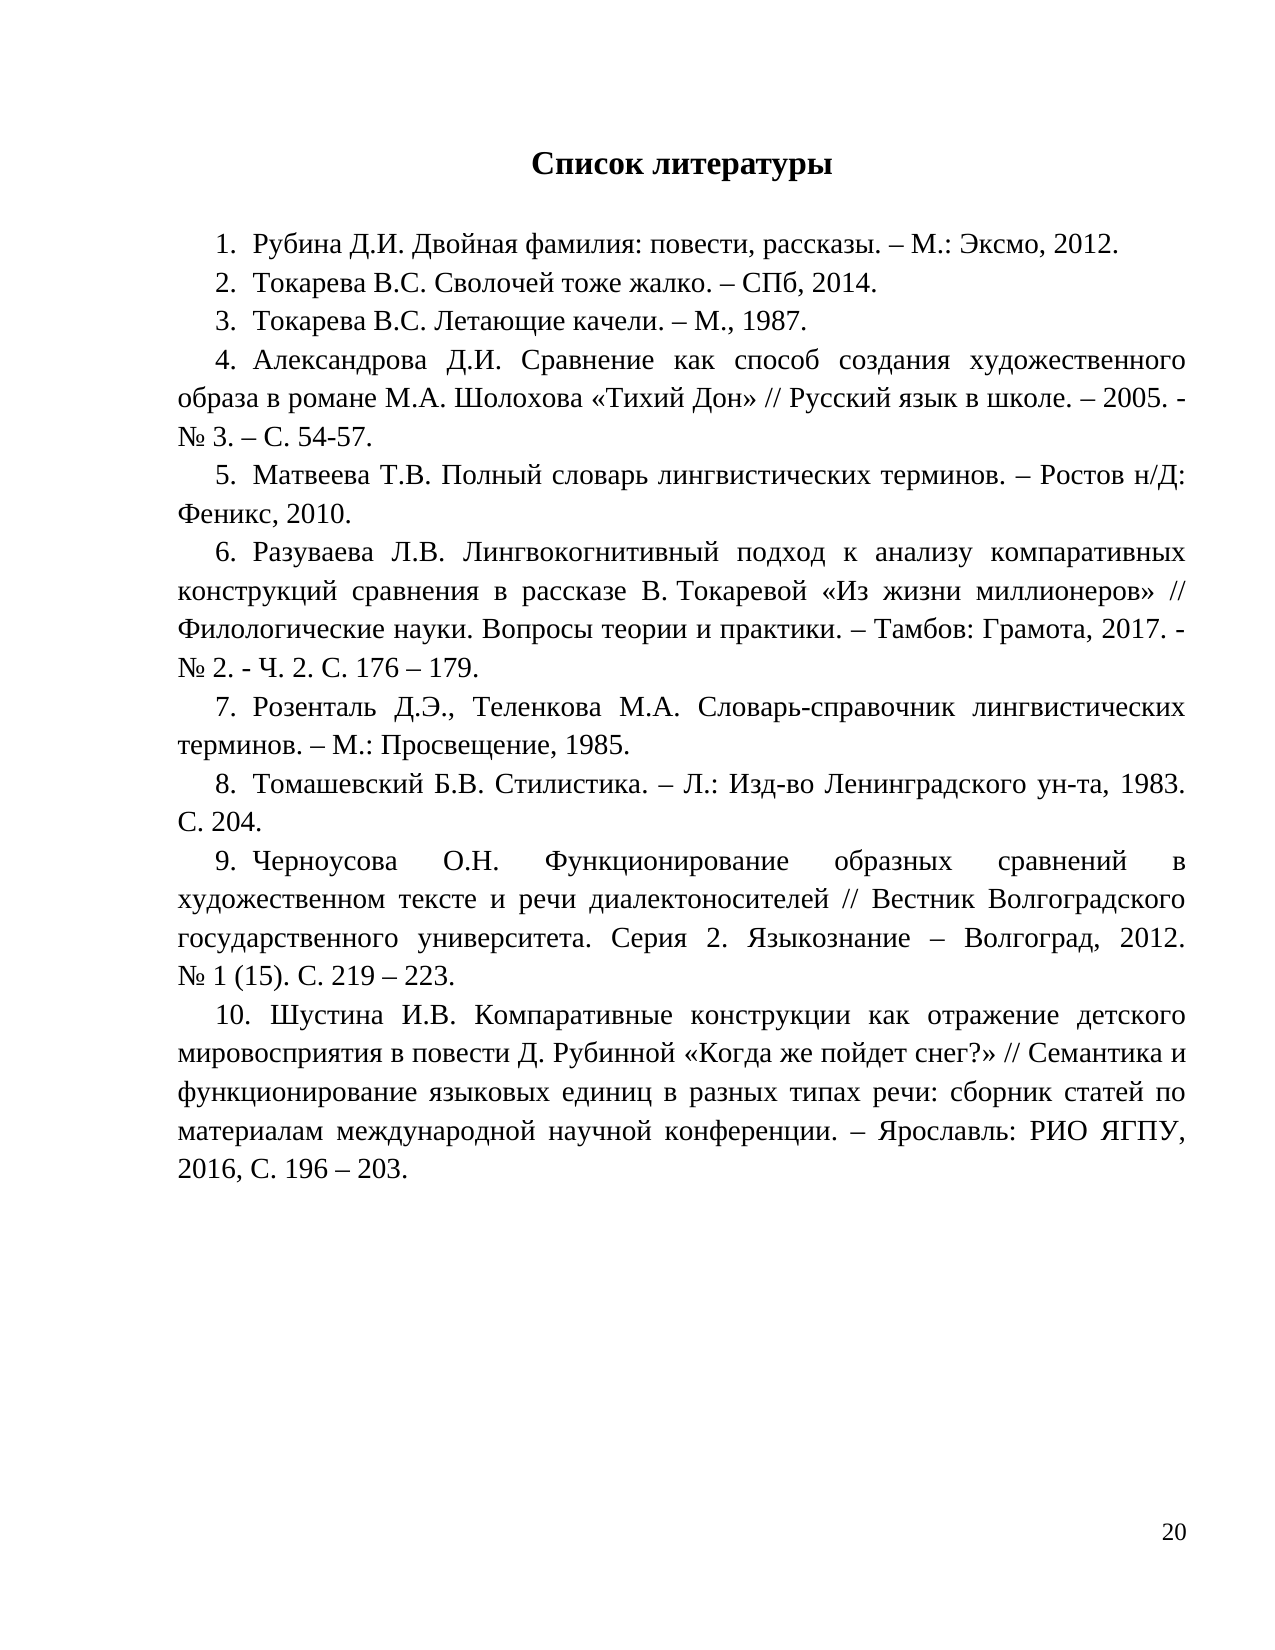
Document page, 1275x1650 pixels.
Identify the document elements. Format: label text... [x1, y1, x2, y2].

list Розенталь Д.Э., Теленкова М.А. Словарь-справочник лингвистических терминов. – М.: Просвещение, 1985. [177, 689, 1186, 761]
list Шустина И.В. Компаративные конструкции как отражение детского мировосприятия в повести Д. Рубинной «Когда же пойдет снег?» // Семантика и функционирование языковых единиц в разных типах речи: сборник статей по материалам международной научной конференции. – Ярославль: РИО ЯГПУ, 2016, С. 196 – 203. [177, 997, 1186, 1185]
list Матвеева Т.В. Полный словарь лингвистических терминов. – Ростов н/Д: Феникс, 2010. [177, 457, 1186, 529]
list Токарева В.С. Летающие качели. – М., 1987. [177, 303, 1186, 337]
list Токарева В.С. Сволочей тоже жалко. – СПб, 2014. [177, 265, 1186, 298]
list Александрова Д.И. Сравнение как способ создания художественного образа в романе М.А. Шолохова «Тихий Дон» // Русский язык в школе. – 2005. - № 3. – С. 54-57. [177, 342, 1186, 452]
list Томашевский Б.В. Стилистика. – Л.: Изд-во Ленинградского ун-та, 1983. С. 204. [177, 766, 1186, 838]
list Черноусова О.Н. Функционирование образных сравнений в художественном тексте и речи диалектоносителей // Вестник Волгоградского государственного университета. Серия 2. Языкознание – Волгоград, 2012. № 1 (15). С. 219 – 223. [177, 843, 1186, 992]
subtitle Список литературы [177, 143, 1186, 181]
list Разуваева Л.В. Лингвокогнитивный подход к анализу компаративных конструкций сравнения в рассказе В. Токаревой «Из жизни миллионеров» // Филологические науки. Вопросы теории и практики. – Тамбов: Грамота, 2017. - № 2. - Ч. 2. С. 176 – 179. [177, 534, 1186, 684]
list Рубина Д.И. Двойная фамилия: повести, рассказы. – М.: Эксмо, 2012. [177, 226, 1186, 260]
